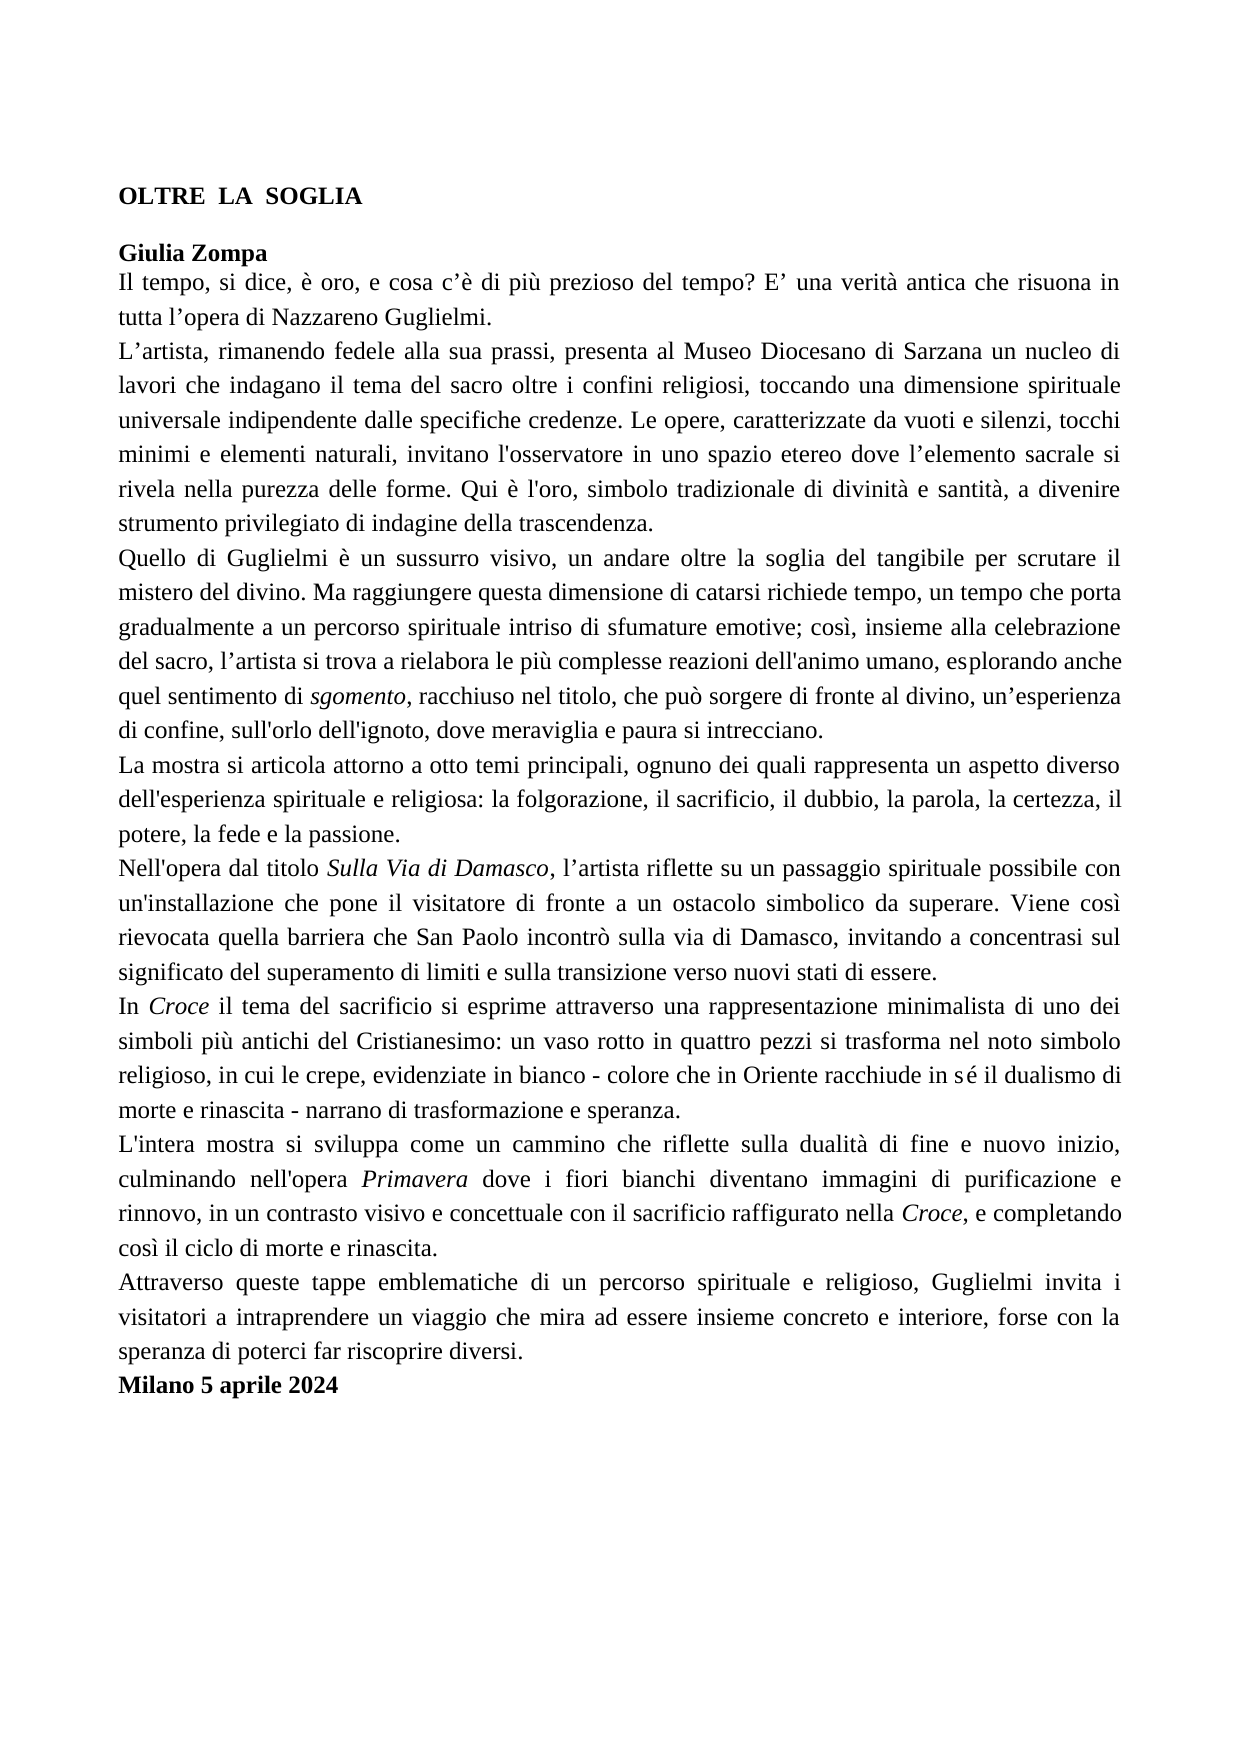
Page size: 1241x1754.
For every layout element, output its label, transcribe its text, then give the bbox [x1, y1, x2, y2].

text L’artista, rimanendo fedele alla sua prassi, presenta al Museo Diocesano di Sarzana un nucleo di lavori che indagano il tema del sacro oltre i confini religiosi, toccando una dimensione spirituale universale indipendente dalle specifiche credenze. Le opere, caratterizzate da vuoti e silenzi, tocchi minimi e elementi naturali, invitano l'osservatore in uno spazio etereo dove l’elemento sacrale si rivela nella purezza delle forme. Qui è l'oro, simbolo tradizionale di divinità e santità, a divenire strumento privilegiato di indagine della trascendenza. [118, 336, 1122, 537]
text Il tempo, si dice, è oro, e cosa c’è di più prezioso del tempo? E’ una verità antica che risuona in tutta l’opera di Nazzareno Guglielmi. [118, 267, 1122, 330]
text Quello di Guglielmi è un sussurro visivo, un andare oltre la soglia del tangibile per scrutare il mistero del divino. Ma raggiungere questa dimensione di catarsi richiede tempo, un tempo che porta gradualmente a un percorso spirituale intriso di sfumature emotive; così, insieme alla celebrazione del sacro, l’artista si trova a rielabora le più complesse reazioni dell'animo umano, esplorando anche quel sentimento di sgomento, racchiuso nel titolo, che può sorgere di fronte al divino, un’esperienza di confine, sull'orlo dell'ignoto, dove meraviglia e paura si intrecciano. [118, 543, 1122, 744]
text L'intera mostra si sviluppa come un cammino che riflette sulla dualità di fine e nuovo inizio, culminando nell'opera Primavera dove i fiori bianchi diventano immagini di purificazione e rinnovo, in un contrasto visivo e concettuale con il sacrificio raffigurato nella Croce, e completando così il ciclo di morte e rinascita. [118, 1129, 1122, 1261]
text Attraverso queste tappe emblematiche di un percorso spirituale e religioso, Guglielmi invita i visitatori a intraprendere un viaggio che mira ad essere insieme concreto e interiore, forse con la speranza di poterci far riscoprire diversi. [118, 1267, 1122, 1365]
text Giulia Zompa [118, 238, 1122, 267]
text La mostra si articola attorno a otto temi principali, ognuno dei quali rappresenta un aspetto diverso dell'esperienza spirituale e religiosa: la folgorazione, il sacrificio, il dubbio, la parola, la certezza, il potere, la fede e la passione. [118, 750, 1122, 848]
text Nell'opera dal titolo Sulla Via di Damasco, l’artista riflette su un passaggio spirituale possibile con un'installazione che pone il visitatore di fronte a un ostacolo simbolico da superare. Viene così rievocata quella barriera che San Paolo incontrò sulla via di Damasco, invitando a concentrasi sul significato del superamento di limiti e sulla transizione verso nuovi stati di essere. [118, 853, 1122, 986]
text OLTRE LA SOGLIA [118, 181, 1122, 210]
text Milano 5 aprile 2024 [118, 1371, 1122, 1399]
text In Croce il tema del sacrificio si esprime attraverso una rappresentazione minimalista di uno dei simboli più antichi del Cristianesimo: un vaso rotto in quattro pezzi si trasforma nel noto simbolo religioso, in cui le crepe, evidenziate in bianco - colore che in Oriente racchiude in sé il dualismo di morte e rinascita - narrano di trasformazione e speranza. [118, 991, 1122, 1123]
